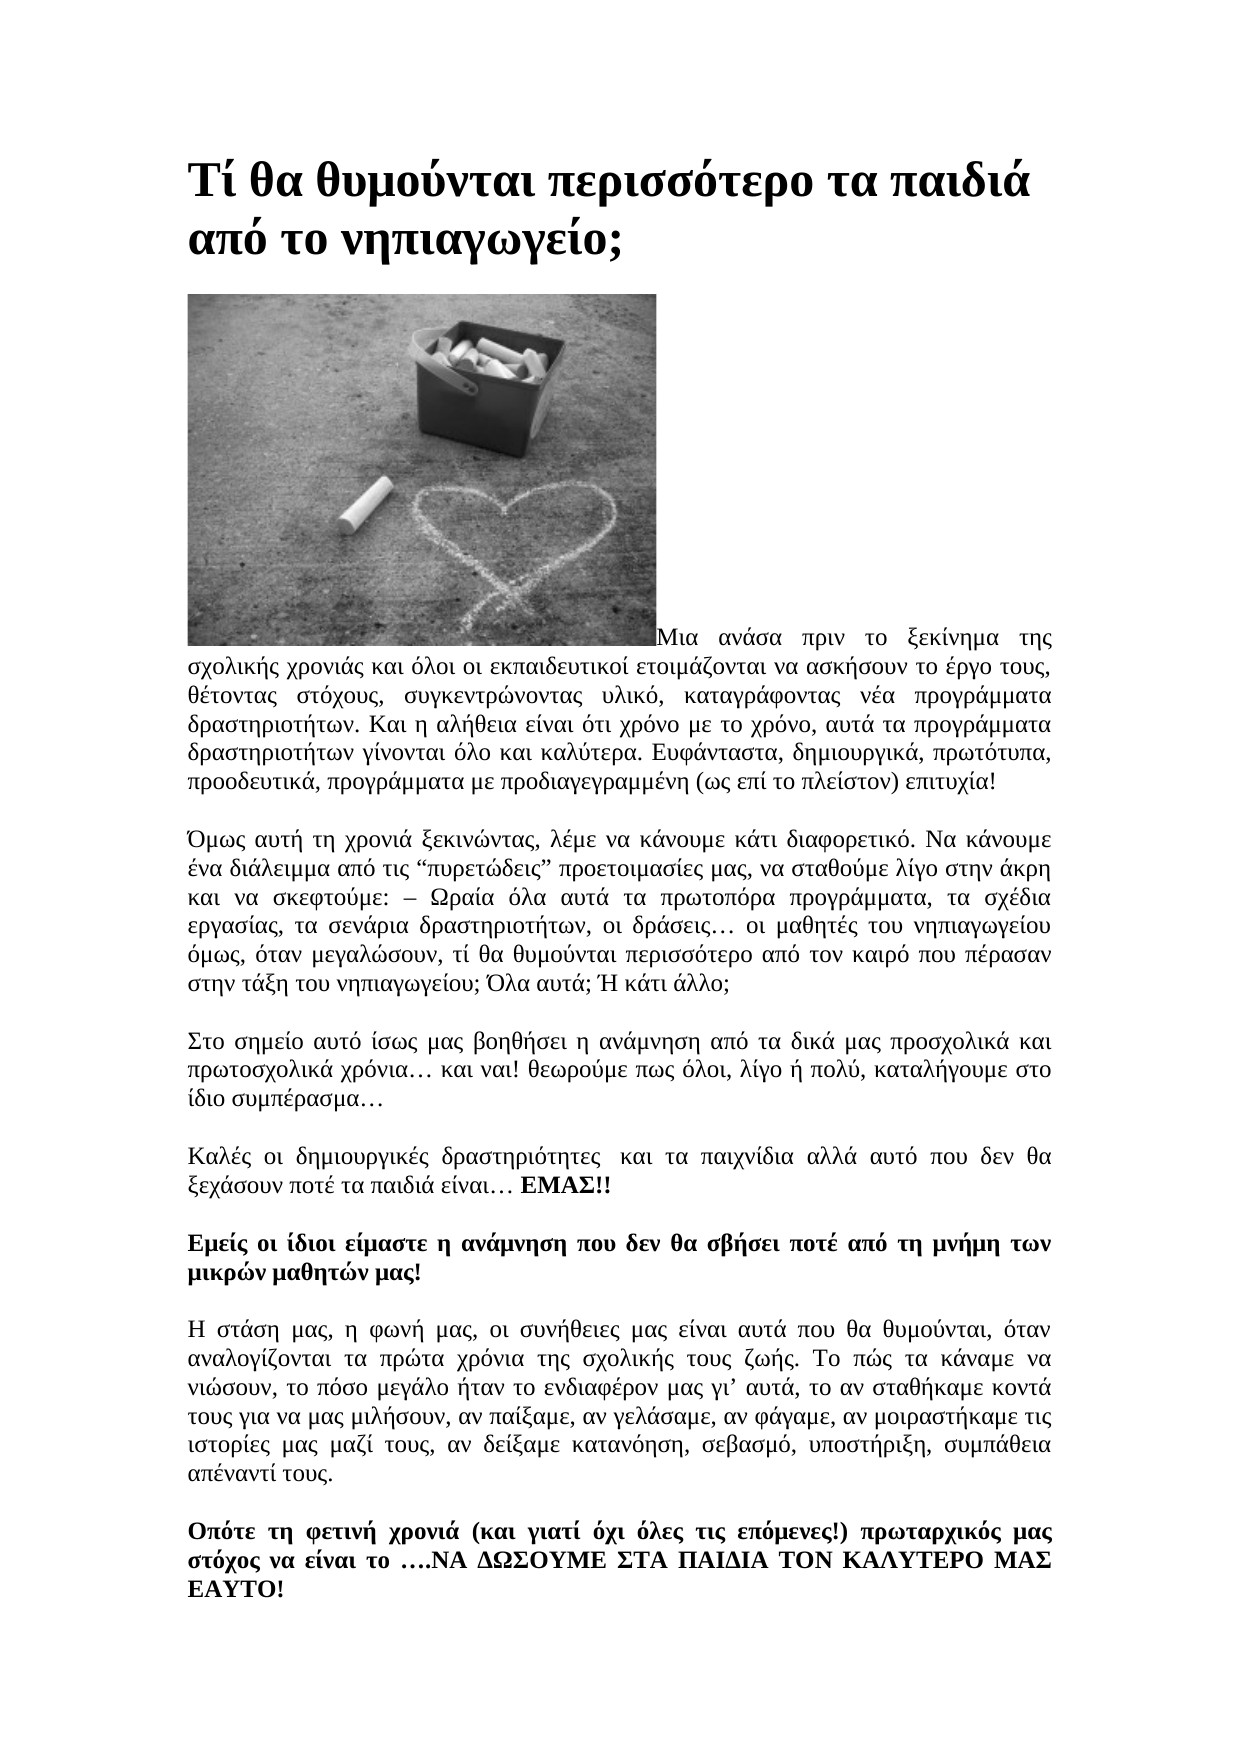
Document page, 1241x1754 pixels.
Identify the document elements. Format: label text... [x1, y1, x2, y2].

text Τί θα θυμούνται περισσότερο τα παιδιά από το νηπιαγωγείο; [187, 150, 1053, 265]
text Στο σημείο αυτό ίσως μας βοηθήσει η ανάμνηση από τα δικά μας προσχολικά και πρωτοσχολικά χρόνια… και ναι! θεωρούμε πως όλοι, λίγο ή πολύ, καταλήγουμε στο ίδιο συμπέρασμα… [187, 1026, 1053, 1112]
text Οπότε τη φετινή χρονιά (και γιατί όχι όλες τις επόμενες!) πρωταρχικός μας στόχος να είναι το ….ΝΑ ΔΩΣΟΥΜΕ ΣΤΑ ΠΑΙΔΙΑ ΤΟΝ ΚΑΛΥΤΕΡΟ ΜΑΣ ΕΑΥΤΟ! [187, 1516, 1053, 1602]
picture [187, 294, 657, 646]
text Η στάση μας, η φωνή μας, οι συνήθειες μας είναι αυτά που θα θυμούνται, όταν αναλογίζονται τα πρώτα χρόνια της σχολικής τους ζωής. Το πώς τα κάναμε να νιώσουν, το πόσο μεγάλο ήταν το ενδιαφέρον μας γι’ αυτά, το αν σταθήκαμε κοντά τους για να μας μιλήσουν, αν παίξαμε, αν γελάσαμε, αν φάγαμε, αν μοιραστήκαμε τις ιστορίες μας μαζί τους, αν δείξαμε κατανόηση, σεβασμό, υποστήριξη, συμπάθεια απέναντί τους. [187, 1314, 1053, 1487]
text Όμως αυτή τη χρονιά ξεκινώντας, λέμε να κάνουμε κάτι διαφορετικό. Να κάνουμε ένα διάλειμμα από τις “πυρετώδεις” προετοιμασίες μας, να σταθούμε λίγο στην άκρη και να σκεφτούμε: – Ωραία όλα αυτά τα πρωτοπόρα προγράμματα, τα σχέδια εργασίας, τα σενάρια δραστηριοτήτων, οι δράσεις… οι μαθητές του νηπιαγωγείου όμως, όταν μεγαλώσουν, τί θα θυμούνται περισσότερο από τον καιρό που πέρασαν στην τάξη του νηπιαγωγείου; Όλα αυτά; Ή κάτι άλλο; [187, 824, 1053, 997]
text Καλές οι δημιουργικές δραστηριότητες και τα παιχνίδια αλλά αυτό που δεν θα ξεχάσουν ποτέ τα παιδιά είναι… ΕΜΑΣ!! [187, 1141, 1053, 1199]
text Εμείς οι ίδιοι είμαστε η ανάμνηση που δεν θα σβήσει ποτέ από τη μνήμη των μικρών μαθητών μας! [187, 1228, 1053, 1285]
